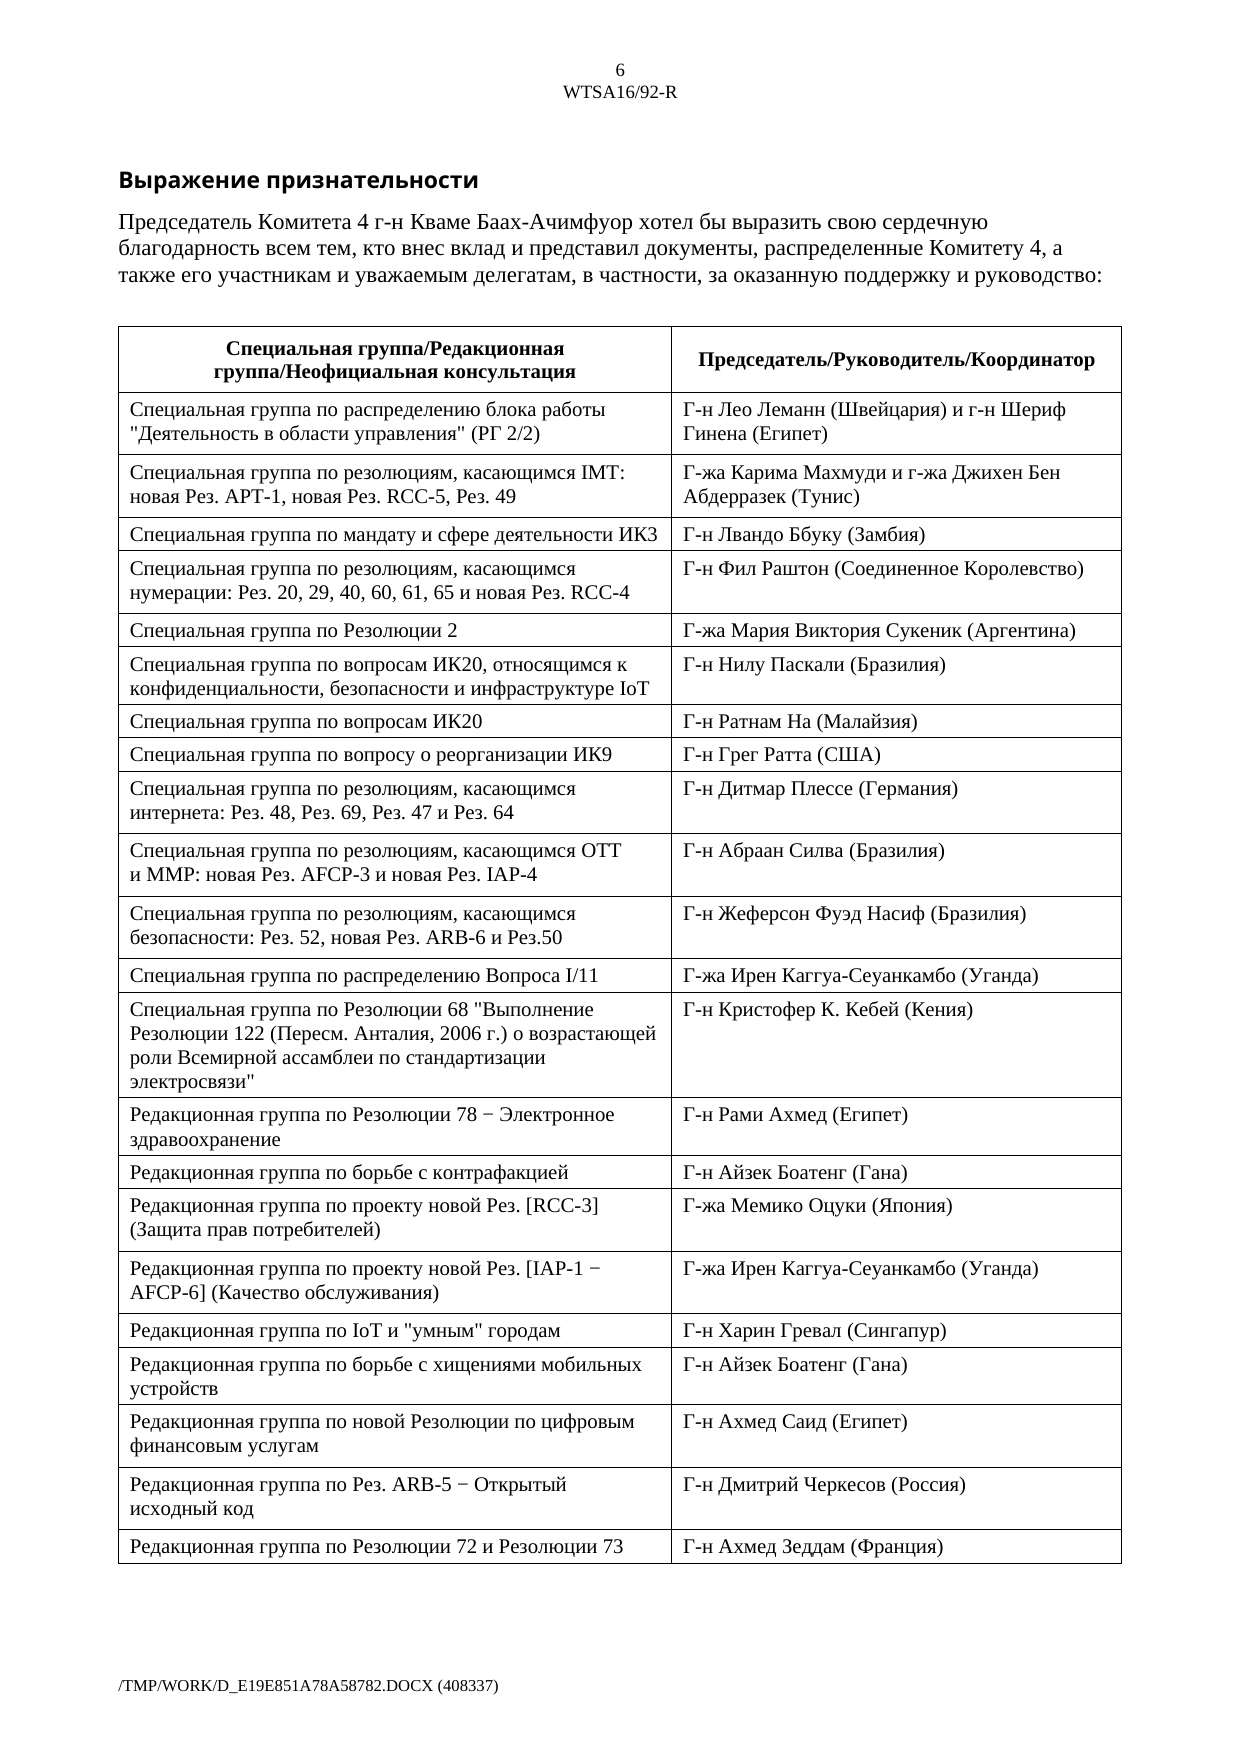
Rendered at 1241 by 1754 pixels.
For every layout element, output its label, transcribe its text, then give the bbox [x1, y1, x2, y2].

table_cell Специальная группа по резолюциям, касающимся IMT: новая Рез. APT-1, новая Рез. RCC-5, Рез. 49 [119, 455, 671, 517]
table_cell Г-н Нилу Паскали (Бразилия) [672, 647, 1121, 704]
table_cell Г-н Айзек Боатенг (Гана) [672, 1348, 1121, 1404]
table_cell Г-н Дитмар Плессе (Германия) [672, 772, 1121, 833]
table_cell Специальная группа по вопросам ИК20 [119, 705, 671, 737]
table_cell Специальная группа по распределению блока работы "Деятельность в области управления" (РГ 2/2) [119, 393, 671, 454]
table_header Председатель/Руководитель/Координатор [672, 327, 1121, 392]
table_cell Редакционная группа по Резолюции 72 и Резолюции 73 [119, 1530, 671, 1562]
text Председатель Комитета 4 г-н Кваме Баах-Ачимфуор хотел бы выразить свою сердечную благодарность всем тем, кто внес вклад и представил документы, распределенные Комитету 4, а также его участникам и уважаемым делегатам, в частности, за оказанную поддержку и руководство: [118, 208, 1122, 287]
table_cell Специальная группа по резолюциям, касающимся интернета: Рез. 48, Рез. 69, Рез. 47 и Рез. 64 [119, 772, 671, 833]
table_cell Редакционная группа по проекту новой Рез. [RCC-3] (Защита прав потребителей) [119, 1189, 671, 1251]
table_cell Специальная группа по распределению Вопроса I/11 [119, 959, 671, 992]
table_cell Редакционная группа по Резолюции 78 − Электронное здравоохранение [119, 1098, 671, 1155]
table_cell Специальная группа по резолюциям, касающимся нумерации: Рез. 20, 29, 40, 60, 61, 65 и новая Рез. RCC-4 [119, 551, 671, 613]
table_cell Г-жа Мемико Оцуки (Япония) [672, 1189, 1121, 1251]
table_cell Г-н Харин Гревал (Сингапур) [672, 1314, 1121, 1347]
table_cell Специальная группа по резолюциям, касающимся безопасности: Рез. 52, новая Рез. ARB-6 и Рез.50 [119, 897, 671, 958]
table_cell Г-н Кристофер К. Кебей (Кения) [672, 993, 1121, 1097]
table_cell Г-н Ратнам На (Малайзия) [672, 705, 1121, 737]
table_cell Г-н Жеферсон Фуэд Насиф (Бразилия) [672, 897, 1121, 958]
table_cell Г-н Айзек Боатенг (Гана) [672, 1156, 1121, 1188]
table_cell Г-н Грег Ратта (США) [672, 738, 1121, 771]
table_cell Г-н Ахмед Саид (Египет) [672, 1405, 1121, 1467]
table_cell Г-н Рами Ахмед (Египет) [672, 1098, 1121, 1155]
table_cell Г-н Ахмед Зеддам (Франция) [672, 1530, 1121, 1562]
table_cell Редакционная группа по проекту новой Рез. [IAP-1 − AFCP-6] (Качество обслуживания) [119, 1252, 671, 1313]
table_cell Редакционная группа по Рез. ARB-5 − Открытый исходный код [119, 1468, 671, 1529]
table_cell Г-жа Ирен Каггуа-Сеуанкамбо (Уганда) [672, 1252, 1121, 1313]
table_cell Специальная группа по вопросам ИК20, относящимся к конфиденциальности, безопасности и инфраструктуре IoT [119, 647, 671, 704]
table_cell Г-н Абраан Силва (Бразилия) [672, 834, 1121, 896]
table_cell Г-н Лео Леманн (Швейцария) и г-н Шериф Гинена (Египет) [672, 393, 1121, 454]
table_cell Г-жа Карима Махмуди и г-жа Джихен Бен Абдерразек (Тунис) [672, 455, 1121, 517]
table_cell Редакционная группа по новой Резолюции по цифровым финансовым услугам [119, 1405, 671, 1467]
subtitle Выражение признательности [118, 164, 1122, 196]
table_cell Г-жа Мария Виктория Сукеник (Аргентина) [672, 614, 1121, 646]
table_cell Г-жа Ирен Каггуа-Сеуанкамбо (Уганда) [672, 959, 1121, 992]
table_cell Специальная группа по Резолюции 2 [119, 614, 671, 646]
table_cell Специальная группа по мандату и сфере деятельности ИК3 [119, 518, 671, 550]
table_cell Специальная группа по вопросу о реорганизации ИК9 [119, 738, 671, 771]
table_cell Специальная группа по резолюциям, касающимся OTT и ММР: новая Рез. AFCP-3 и новая Рез. IAP-4 [119, 834, 671, 896]
table_cell Редакционная группа по борьбе с контрафакцией [119, 1156, 671, 1188]
table_cell Г-н Дмитрий Черкесов (Россия) [672, 1468, 1121, 1529]
table_cell Г-н Лвандо Ббуку (Замбия) [672, 518, 1121, 550]
table_cell Редакционная группа по IoT и "умным" городам [119, 1314, 671, 1347]
table_cell Специальная группа по Резолюции 68 "Выполнение Резолюции 122 (Пересм. Анталия, 2006 г.) о возрастающей роли Всемирной ассамблеи по стандартизации электросвязи" [119, 993, 671, 1097]
table_cell Г-н Фил Раштон (Соединенное Королевство) [672, 551, 1121, 613]
table_cell Редакционная группа по борьбе с хищениями мобильных устройств [119, 1348, 671, 1404]
table_header Специальная группа/Редакционная группа/Неофициальная консультация [119, 327, 671, 392]
